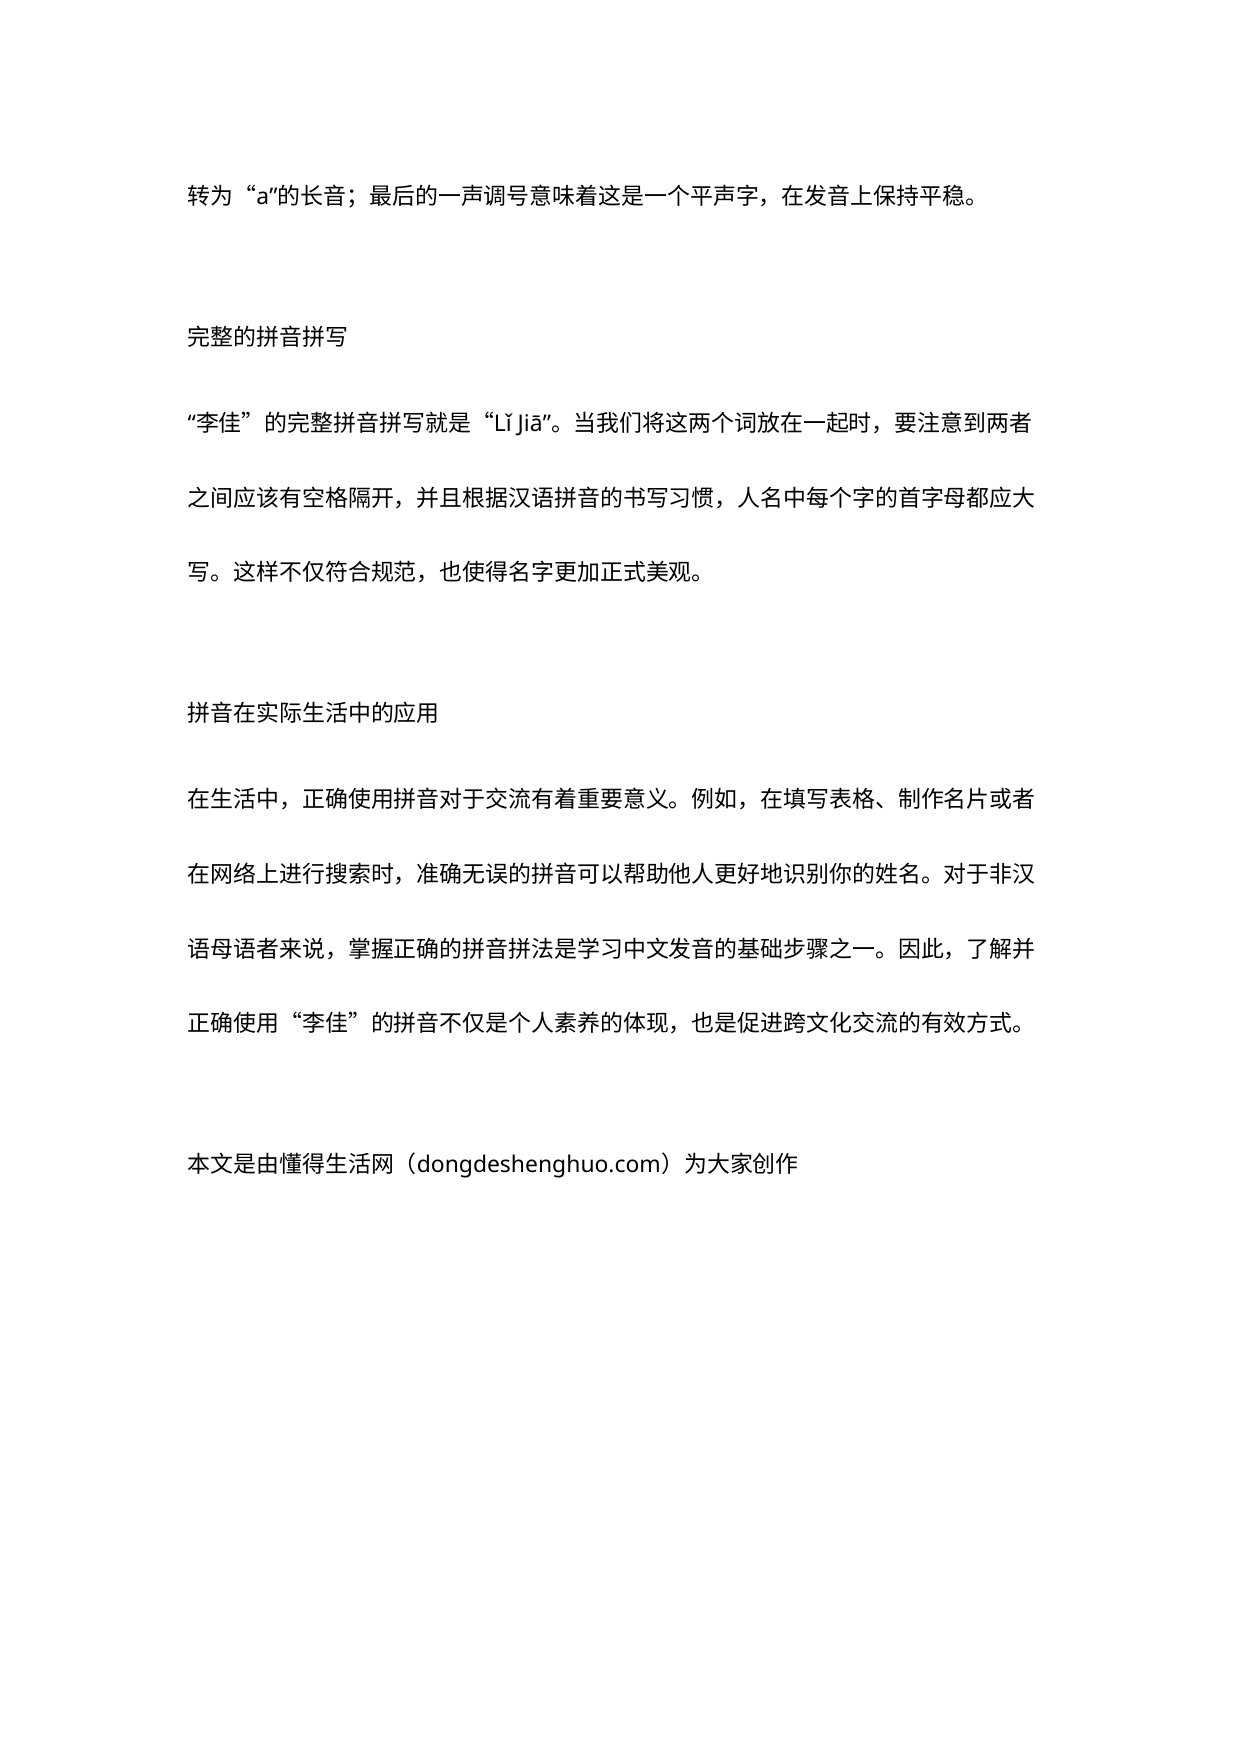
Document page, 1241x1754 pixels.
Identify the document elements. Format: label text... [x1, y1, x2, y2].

text 拼音在实际生活中的应用 [187, 679, 1053, 744]
text 本文是由懂得生活网（dongdeshenghuo.com）为大家创作 [187, 1130, 1053, 1195]
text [187, 162, 1053, 227]
text 完整的拼音拼写 [187, 302, 1053, 367]
text 在生活中，正确使用拼音对于交流有着重要意义。例如，在填写表格、制作名片或者在网络上进行搜索时，准确无误的拼音可以帮助他人更好地识别你的姓名。对于非汉语母语者来说，掌握正确的拼音拼法是学习中文发音的基础步骤之一。因此，了解并正确使用“李佳”的拼音不仅是个人素养的体现，也是促进跨文化交流的有效方式。 [187, 765, 1053, 1054]
text “李佳”的完整拼音拼写就是“Lǐ Jiā”。当我们将这两个词放在一起时，要注意到两者之间应该有空格隔开，并且根据汉语拼音的书写习惯，人名中每个字的首字母都应大写。这样不仅符合规范，也使得名字更加正式美观。 [187, 389, 1053, 603]
